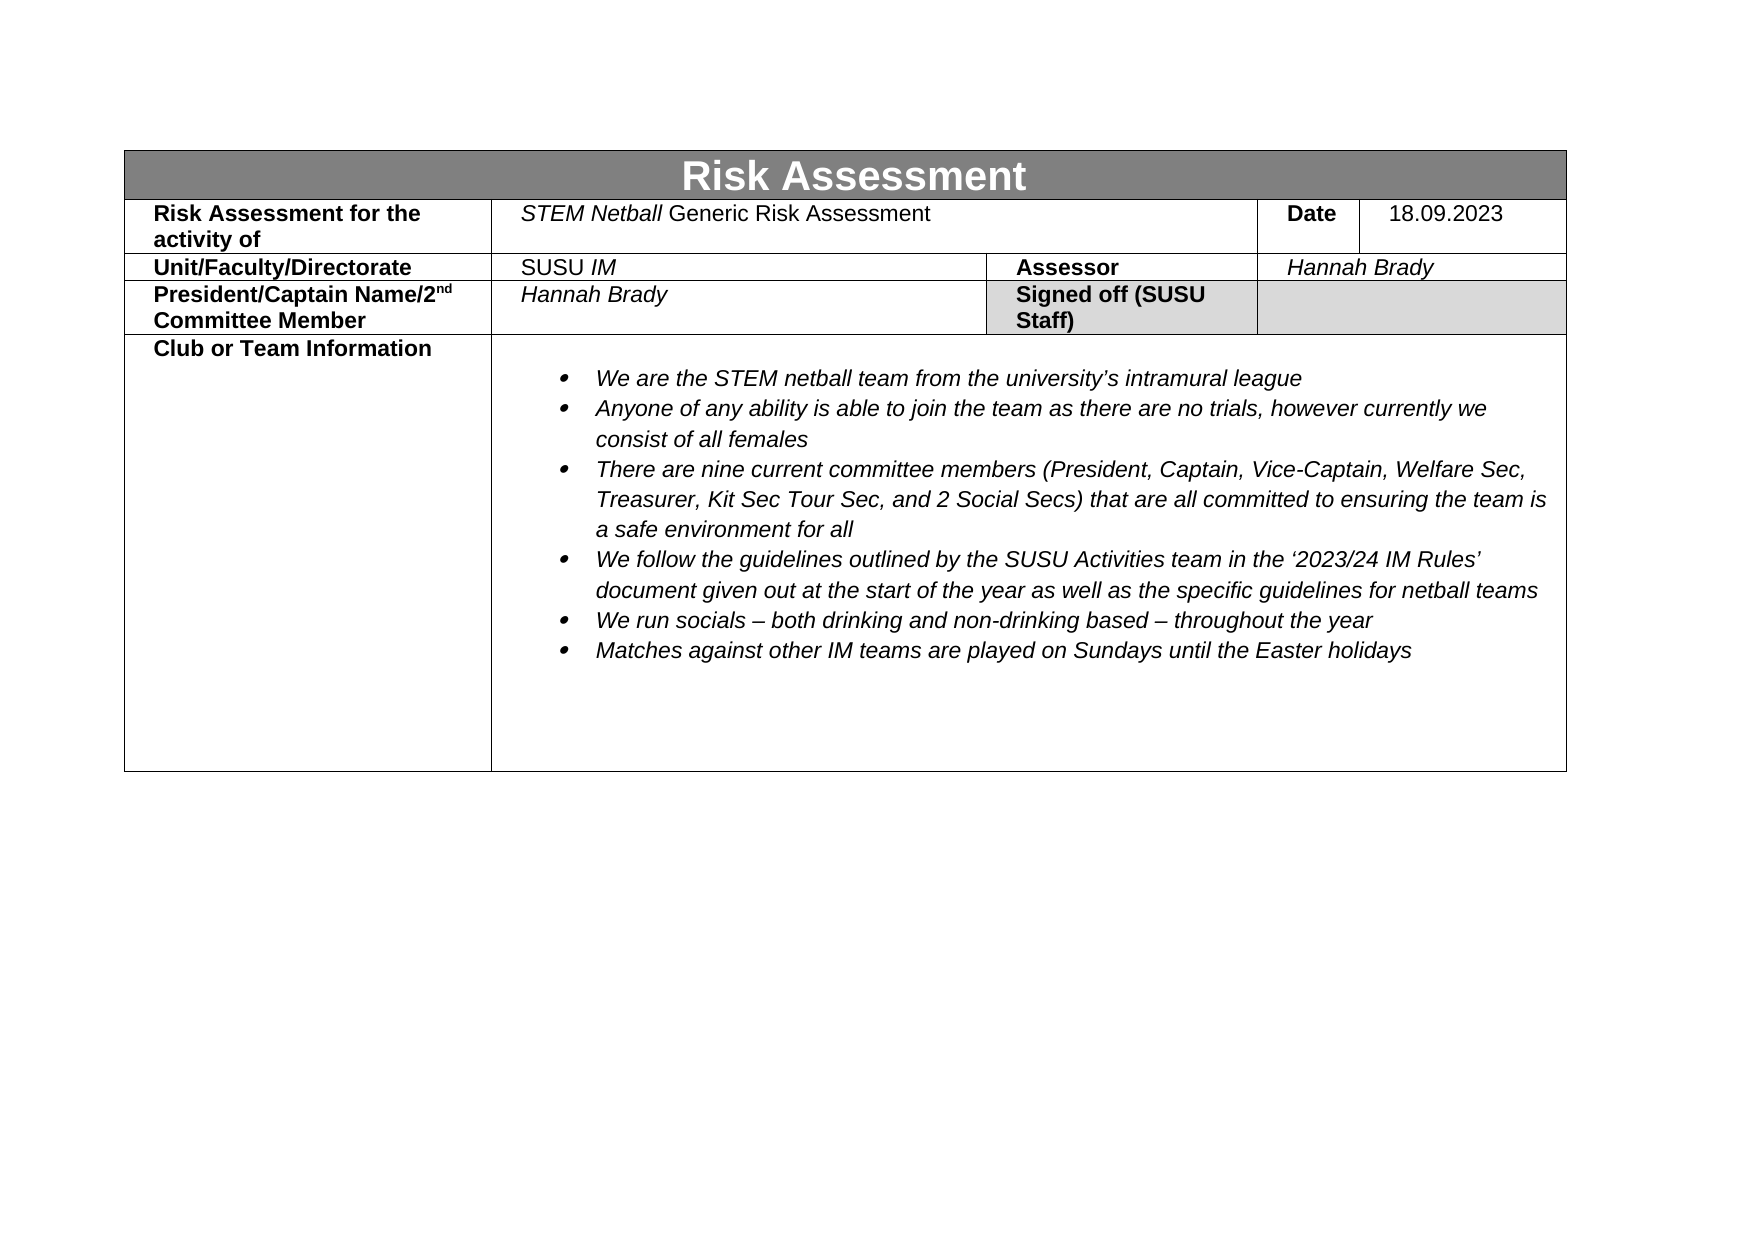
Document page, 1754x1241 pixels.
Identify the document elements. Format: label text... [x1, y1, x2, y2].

table_cell Risk Assessment for the activity of [125, 200, 491, 253]
table_cell Date [1258, 200, 1359, 253]
table_cell Unit/Faculty/Directorate [125, 254, 491, 280]
table_cell [1258, 281, 1566, 334]
table_cell Hannah Brady [1258, 254, 1566, 280]
table_cell President/Captain Name/2nd Committee Member [125, 281, 491, 334]
table_cell 18.09.2023 [1360, 200, 1566, 253]
table_cell We are the STEM netball team from the university’s intramural league Anyone of any ability is able to join the team as there are no trials, however currently we consist of all females There are nine current committee members (President, Captain, Vice-Captain, Welfare Sec, Treasurer, Kit Sec Tour Sec, and 2 Social Secs) that are all committed to ensuring the team is a safe environment for all We follow the guidelines outlined by the SUSU Activities team in the ‘2023/24 IM Rules’ document given out at the start of the year as well as the specific guidelines for netball teams We run socials – both drinking and non-drinking based – throughout the year Matches against other IM teams are played on Sundays until the Easter holidays [492, 335, 1566, 771]
table_cell Signed off (SUSU Staff) [987, 281, 1257, 334]
table_header Risk Assessment [125, 151, 1566, 199]
table_cell Assessor [987, 254, 1257, 280]
table_cell SUSU IM [492, 254, 986, 280]
table_cell Hannah Brady [492, 281, 986, 334]
table_cell Club or Team Information [125, 335, 491, 771]
table_cell STEM Netball Generic Risk Assessment [492, 200, 1257, 253]
